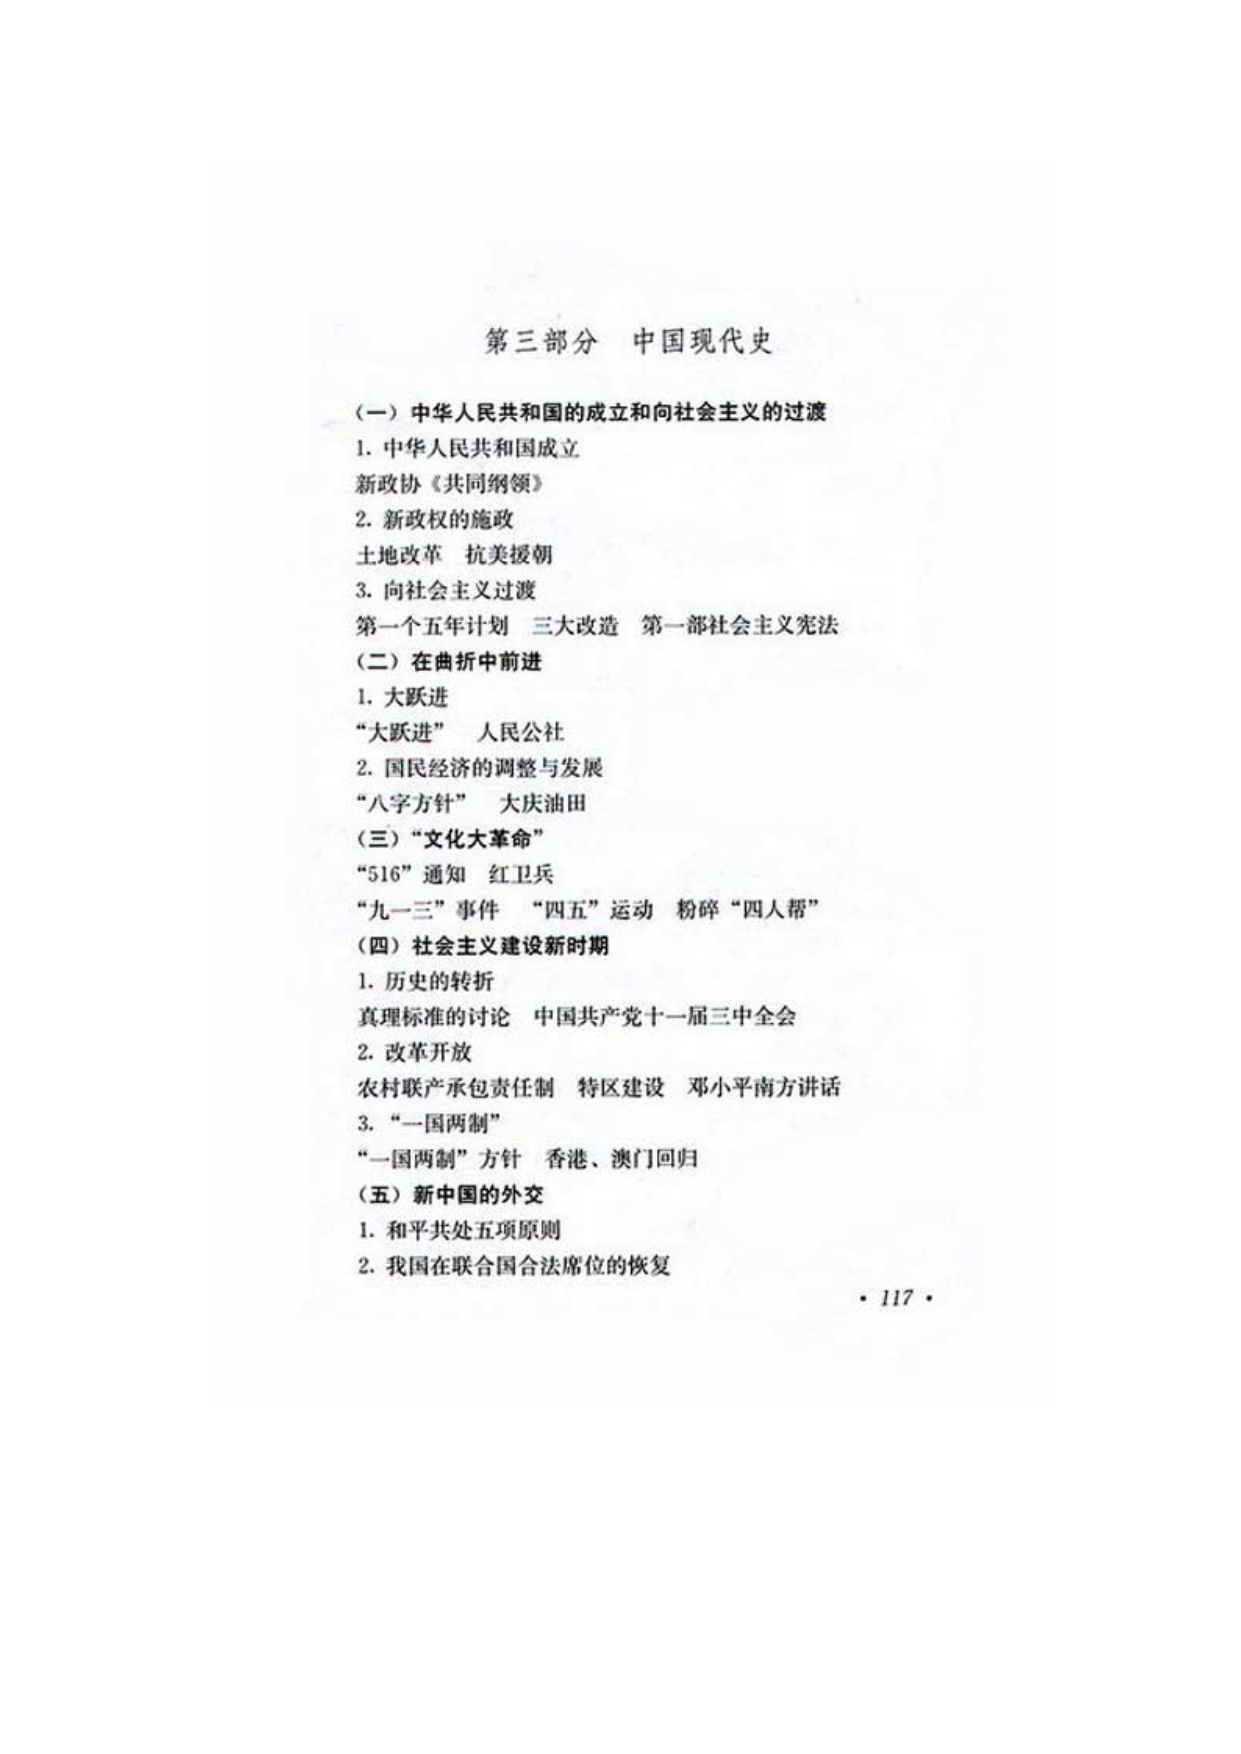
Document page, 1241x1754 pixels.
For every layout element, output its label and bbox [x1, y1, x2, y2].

picture [209, 162, 1053, 1408]
